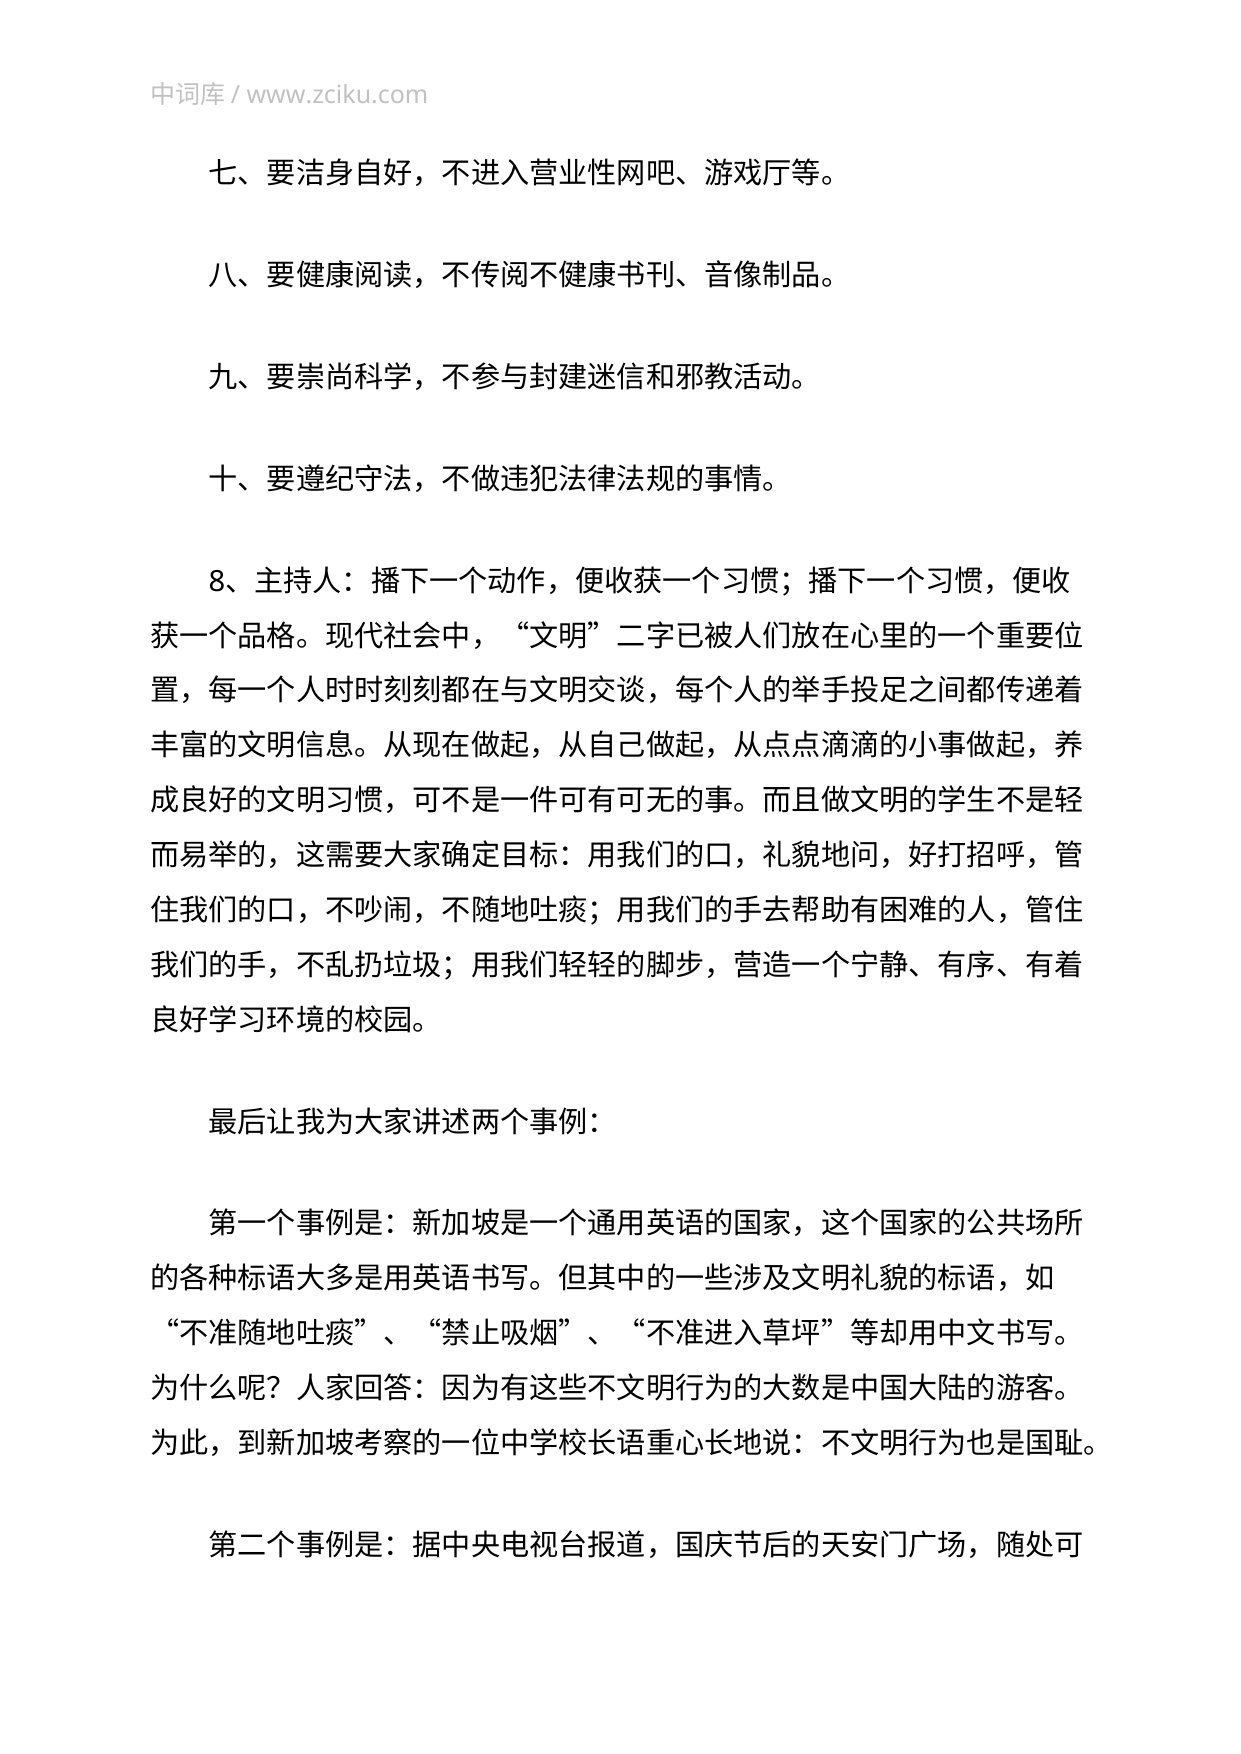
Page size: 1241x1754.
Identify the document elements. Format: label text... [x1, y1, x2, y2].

text 最后让我为大家讲述两个事例： [150, 1098, 1090, 1140]
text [150, 1521, 1090, 1563]
text 七、要洁身自好，不进入营业性网吧、游戏厅等。 [150, 150, 1090, 192]
text 八、要健康阅读，不传阅不健康书刊、音像制品。 [150, 252, 1090, 294]
text 8、主持人：播下一个动作，便收获一个习惯；播下一个习惯，便收获一个品格。现代社会中，“文明”二字已被人们放在心里的一个重要位置，每一个人时时刻刻都在与文明交谈，每个人的举手投足之间都传递着丰富的文明信息。从现在做起，从自己做起，从点点滴滴的小事做起，养成良好的文明习惯，可不是一件可有可无的事。而且做文明的学生不是轻而易举的，这需要大家确定目标：用我们的口，礼貌地问，好打招呼，管住我们的口，不吵闹，不随地吐痰；用我们的手去帮助有困难的人，管住我们的手，不乱扔垃圾；用我们轻轻的脚步，营造一个宁静、有序、有着良好学习环境的校园。 [150, 557, 1090, 1039]
text 九、要崇尚科学，不参与封建迷信和邪教活动。 [150, 353, 1090, 396]
text 十、要遵纪守法，不做违犯法律法规的事情。 [150, 455, 1090, 498]
text 第一个事例是：新加坡是一个通用英语的国家，这个国家的公共场所的各种标语大多是用英语书写。但其中的一些涉及文明礼貌的标语，如“不准随地吐痰”、“禁止吸烟”、“不准进入草坪”等却用中文书写。为什么呢？人家回答：因为有这些不文明行为的大数是中国大陆的游客。为此，到新加坡考察的一位中学校长语重心长地说：不文明行为也是国耻。 [150, 1200, 1090, 1462]
